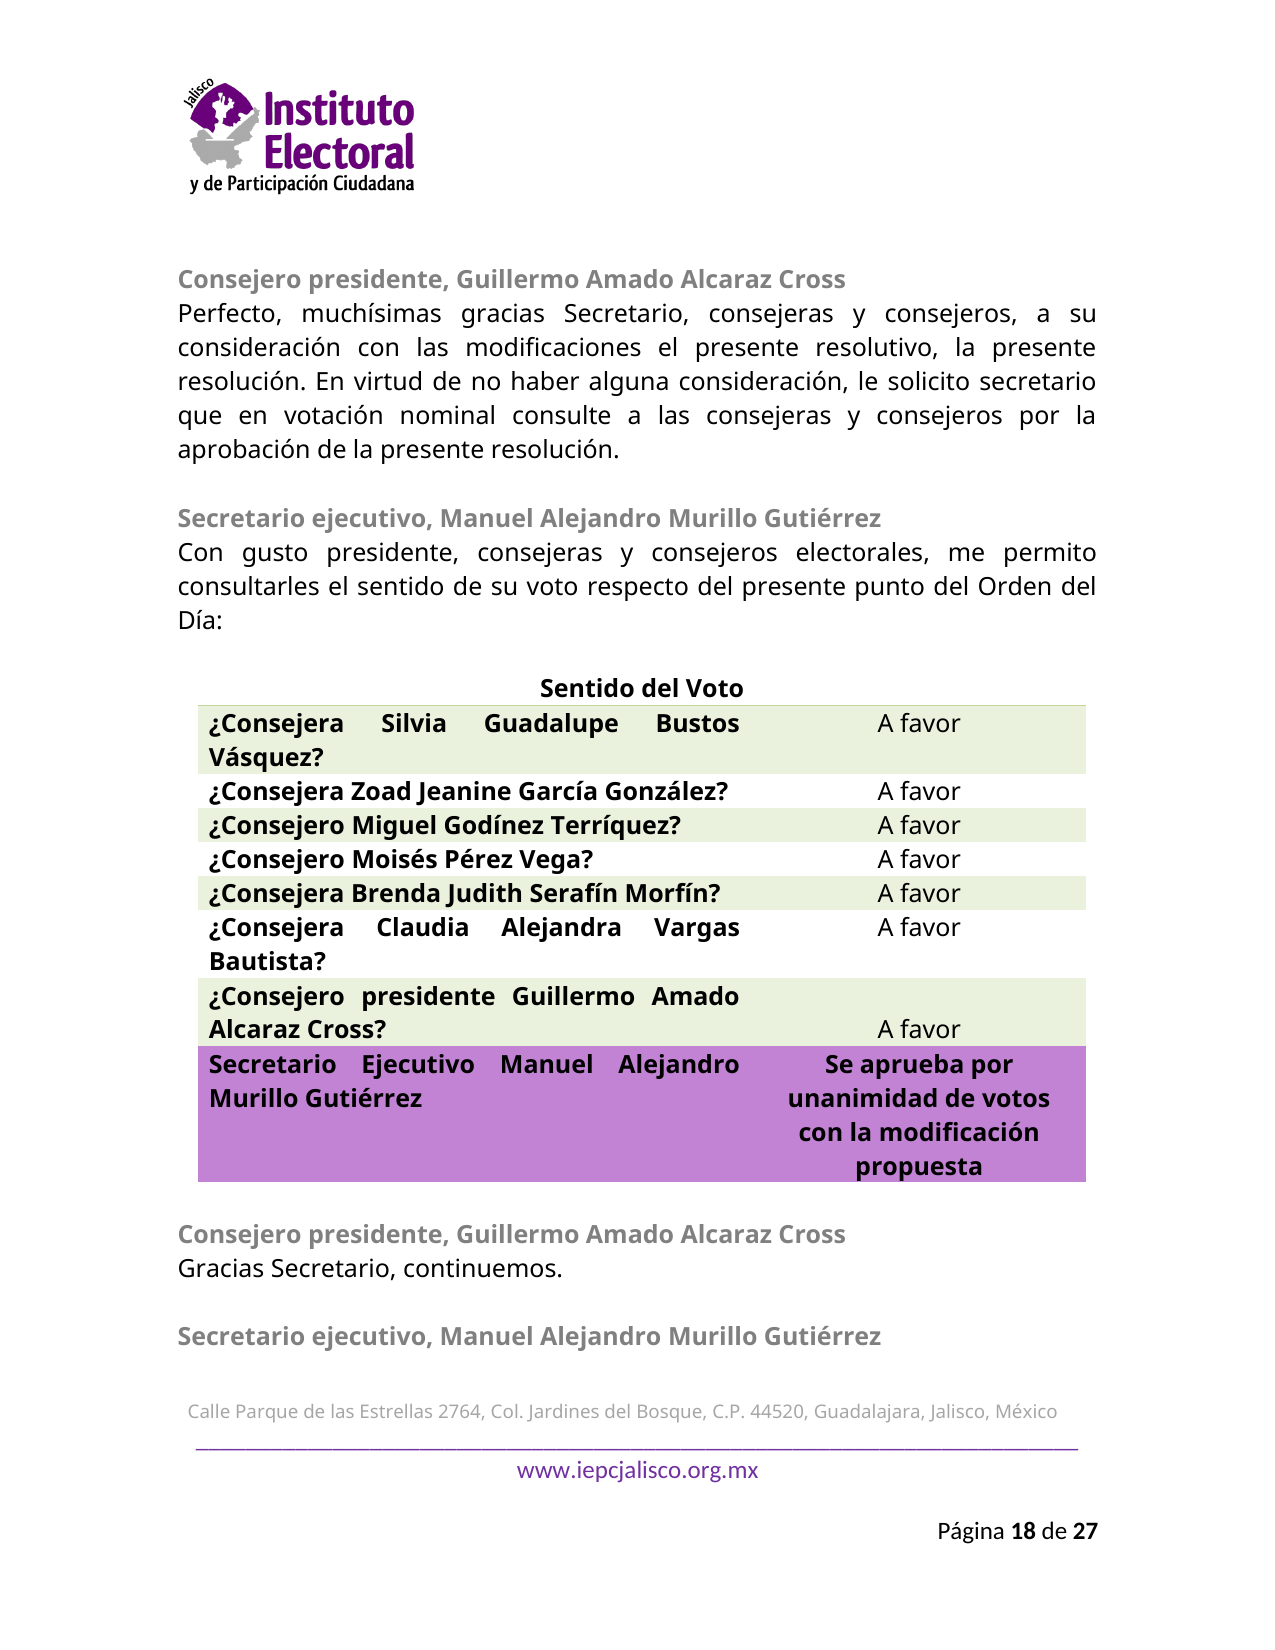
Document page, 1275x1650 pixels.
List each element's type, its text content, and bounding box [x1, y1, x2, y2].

table_cell ¿Consejero presidente Guillermo Amado Alcaraz Cross? [198, 978, 751, 1046]
table_cell A favor [751, 876, 1086, 910]
table_cell ¿Consejero Miguel Godínez Terríquez? [198, 808, 751, 842]
table_cell ¿Consejera Brenda Judith Serafín Morfín? [198, 876, 751, 910]
table_cell ¿Consejera Zoad Jeanine García González? [198, 774, 751, 808]
table_cell A favor [751, 706, 1086, 774]
text Secretario ejecutivo, Manuel Alejandro Murillo Gutiérrez [177, 500, 1098, 534]
text Con gusto presidente, consejeras y consejeros electorales, me permito consultarles el sentido de su voto respecto del presente punto del Orden del Día: [177, 534, 1098, 636]
text Gracias Secretario, continuemos. [177, 1251, 1098, 1285]
table_cell ¿Consejera Silvia Guadalupe Bustos Vásquez? [198, 706, 751, 774]
table_cell Secretario Ejecutivo Manuel Alejandro Murillo Gutiérrez [198, 1046, 751, 1182]
table_cell ¿Consejera Claudia Alejandra Vargas Bautista? [198, 910, 751, 978]
picture [177, 73, 424, 198]
table_header Sentido del Voto [198, 671, 1086, 704]
text Secretario ejecutivo, Manuel Alejandro Murillo Gutiérrez [177, 1319, 1098, 1353]
table_cell A favor [751, 978, 1086, 1046]
table_cell A favor [751, 842, 1086, 876]
table_cell A favor [751, 774, 1086, 808]
table_cell Se aprueba por unanimidad de votos con la modificación propuesta [751, 1046, 1086, 1182]
text Consejero presidente, Guillermo Amado Alcaraz Cross [177, 1217, 1098, 1251]
table_cell ¿Consejero Moisés Pérez Vega? [198, 842, 751, 876]
text Perfecto, muchísimas gracias Secretario, consejeras y consejeros, a su consideración con las modificaciones el presente resolutivo, la presente resolución. En virtud de no haber alguna consideración, le solicito secretario que en votación nominal consulte a las consejeras y consejeros por la aprobación de la presente resolución. [177, 296, 1098, 466]
table_cell A favor [751, 910, 1086, 978]
text Consejero presidente, Guillermo Amado Alcaraz Cross [177, 262, 1098, 296]
table_cell A favor [751, 808, 1086, 842]
